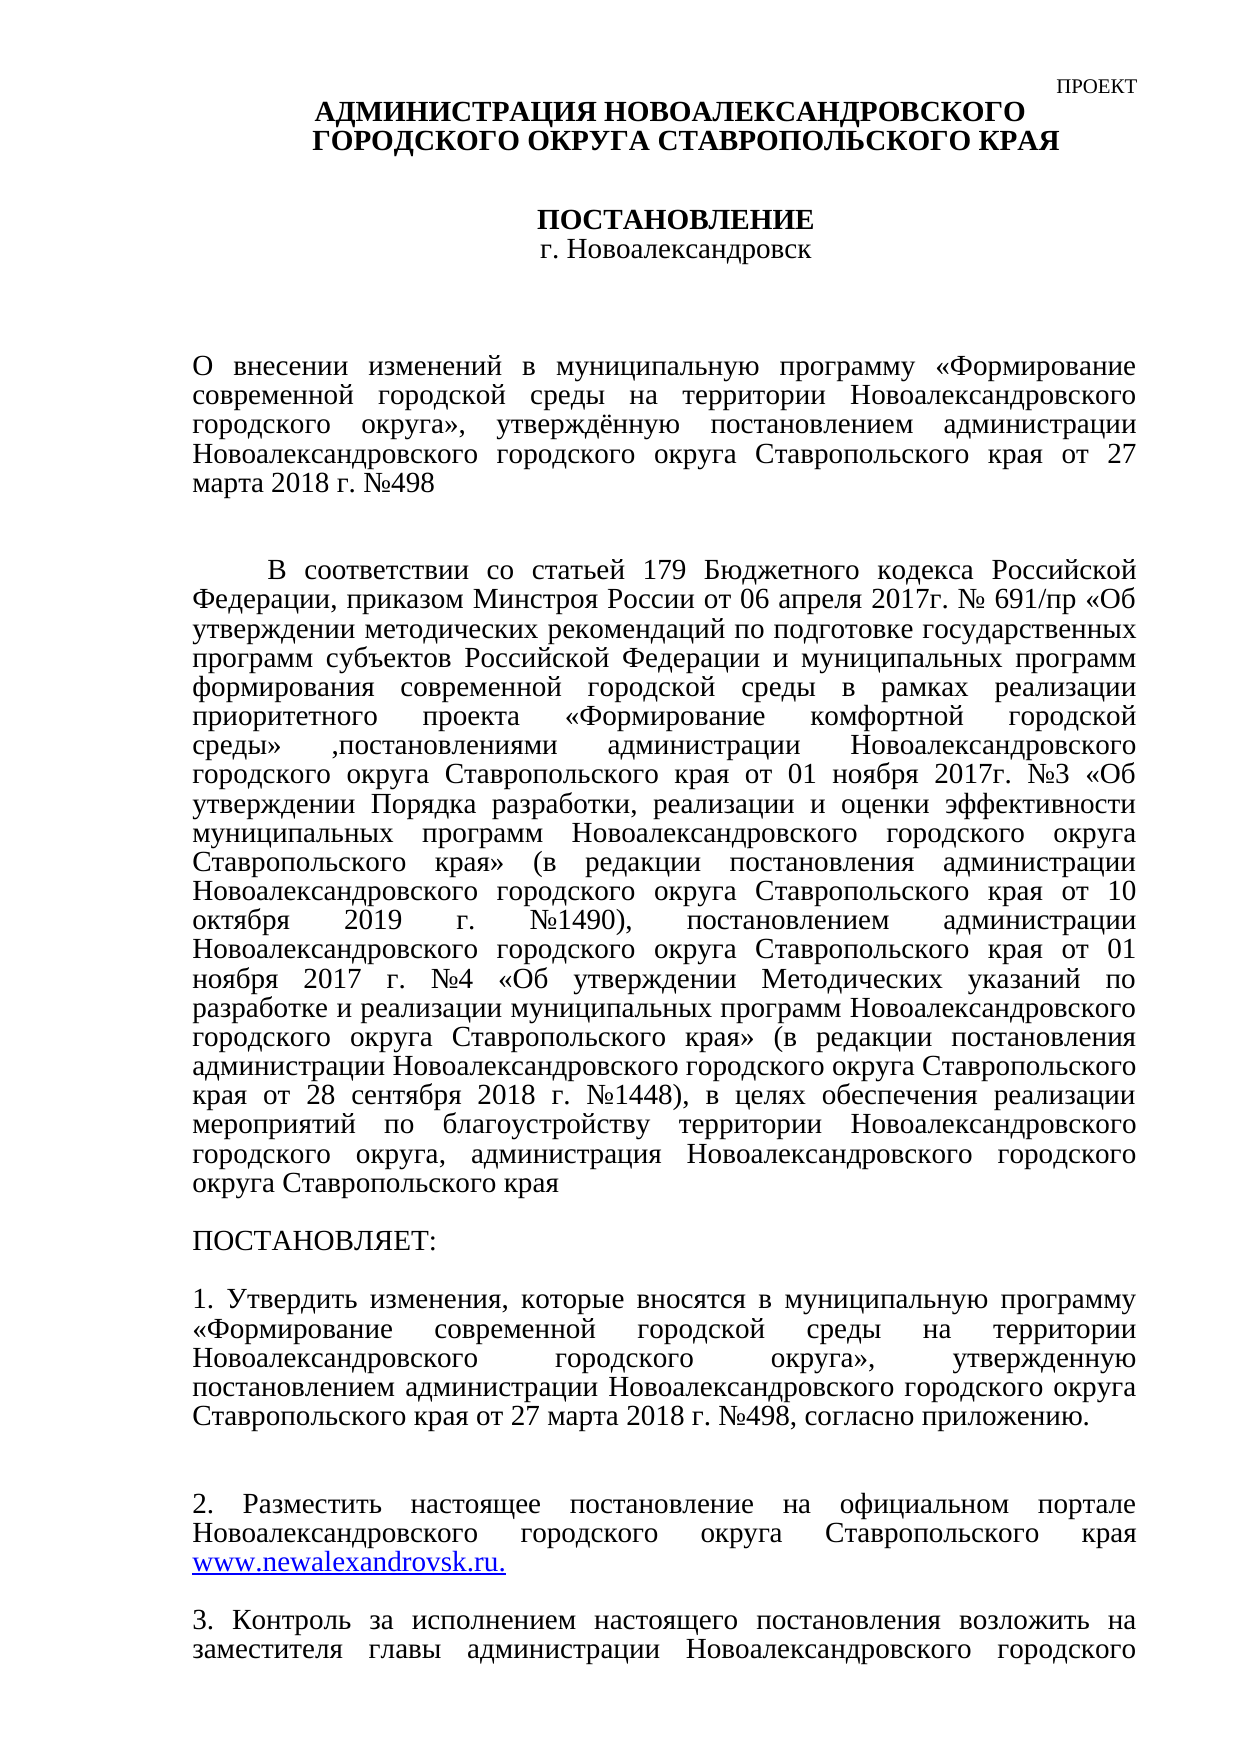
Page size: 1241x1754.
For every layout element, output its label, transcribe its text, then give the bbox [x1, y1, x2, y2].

table_cell ПОСТАНОВЛЕНИЕ г. Новоалександровск [192, 177, 1148, 352]
text 2. Разместить настоящее постановление на официальном портале Новоалександровского городского округа Ставропольского края www.newalexandrovsk.ru. [192, 1490, 1137, 1577]
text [192, 1606, 1137, 1665]
text О внесении изменений в муниципальную программу «Формирование современной городской среды на территории Новоалександровского городского округа», утверждённую постановлением администрации Новоалександровского городского округа Ставропольского края от 27 марта 2018 г. №498 [192, 352, 1137, 498]
text ПРОЕКТ [192, 74, 1137, 98]
text В соответствии со статьей 179 Бюджетного кодекса Российской Федерации, приказом Минстроя России от 06 апреля 2017г. № 691/пр «Об утверждении методических рекомендаций по подготовке государственных программ субъектов Российской Федерации и муниципальных программ формирования современной городской среды в рамках реализации приоритетного проекта «Формирование комфортной городской среды» ,постановлениями администрации Новоалександровского городского округа Ставропольского края от 01 ноября 2017г. №3 «Об утверждении Порядка разработки, реализации и оценки эффективности муниципальных программ Новоалександровского городского округа Ставропольского края» (в редакции постановления администрации Новоалександровского городского округа Ставропольского края от 10 октября 2019 г. №1490), постановлением администрации Новоалександровского городского округа Ставропольского края от 01 ноября 2017 г. №4 «Об утверждении Методических указаний по разработке и реализации муниципальных программ Новоалександровского городского округа Ставропольского края» (в редакции постановления администрации Новоалександровского городского округа Ставропольского края от 28 сентября 2018 г. №1448), в целях обеспечения реализации мероприятий по благоустройству территории Новоалександровского городского округа, администрация Новоалександровского городского округа Ставропольского края [192, 556, 1137, 1198]
table_header АДМИНИСТРАЦИЯ НОВОАЛЕКСАНДРОВСКОГО городского округа СТАВРОПОЛЬСКОГО КРАЯ [192, 98, 1148, 177]
text 1. Утвердить изменения, которые вносятся в муниципальную программу «Формирование современной городской среды на территории Новоалександровского городского округа», утвержденную постановлением администрации Новоалександровского городского округа Ставропольского края от 27 марта 2018 г. №498, согласно приложению. [192, 1286, 1137, 1431]
text ПОСТАНОВЛЯЕТ: [192, 1227, 1137, 1256]
